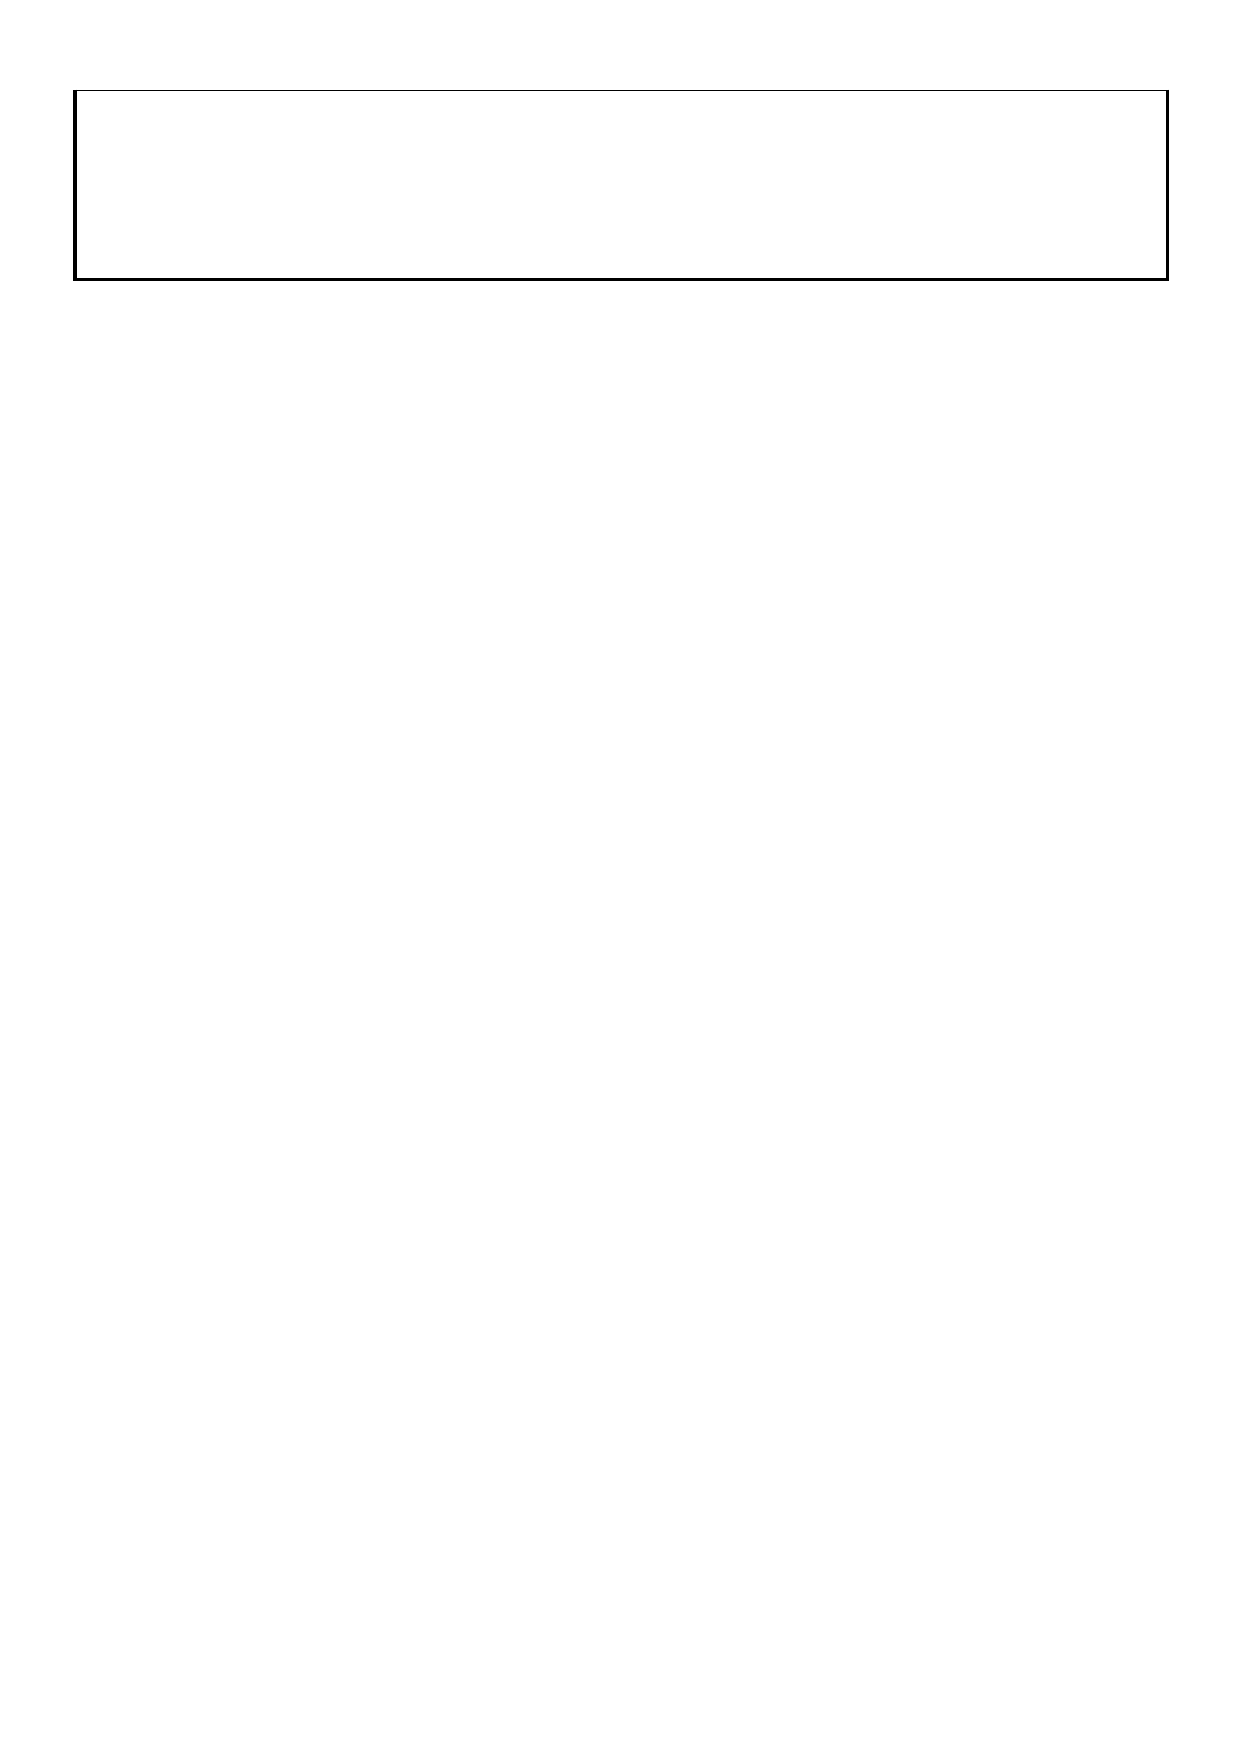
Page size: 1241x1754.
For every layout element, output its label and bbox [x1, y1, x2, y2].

table_cell [77, 91, 1166, 278]
